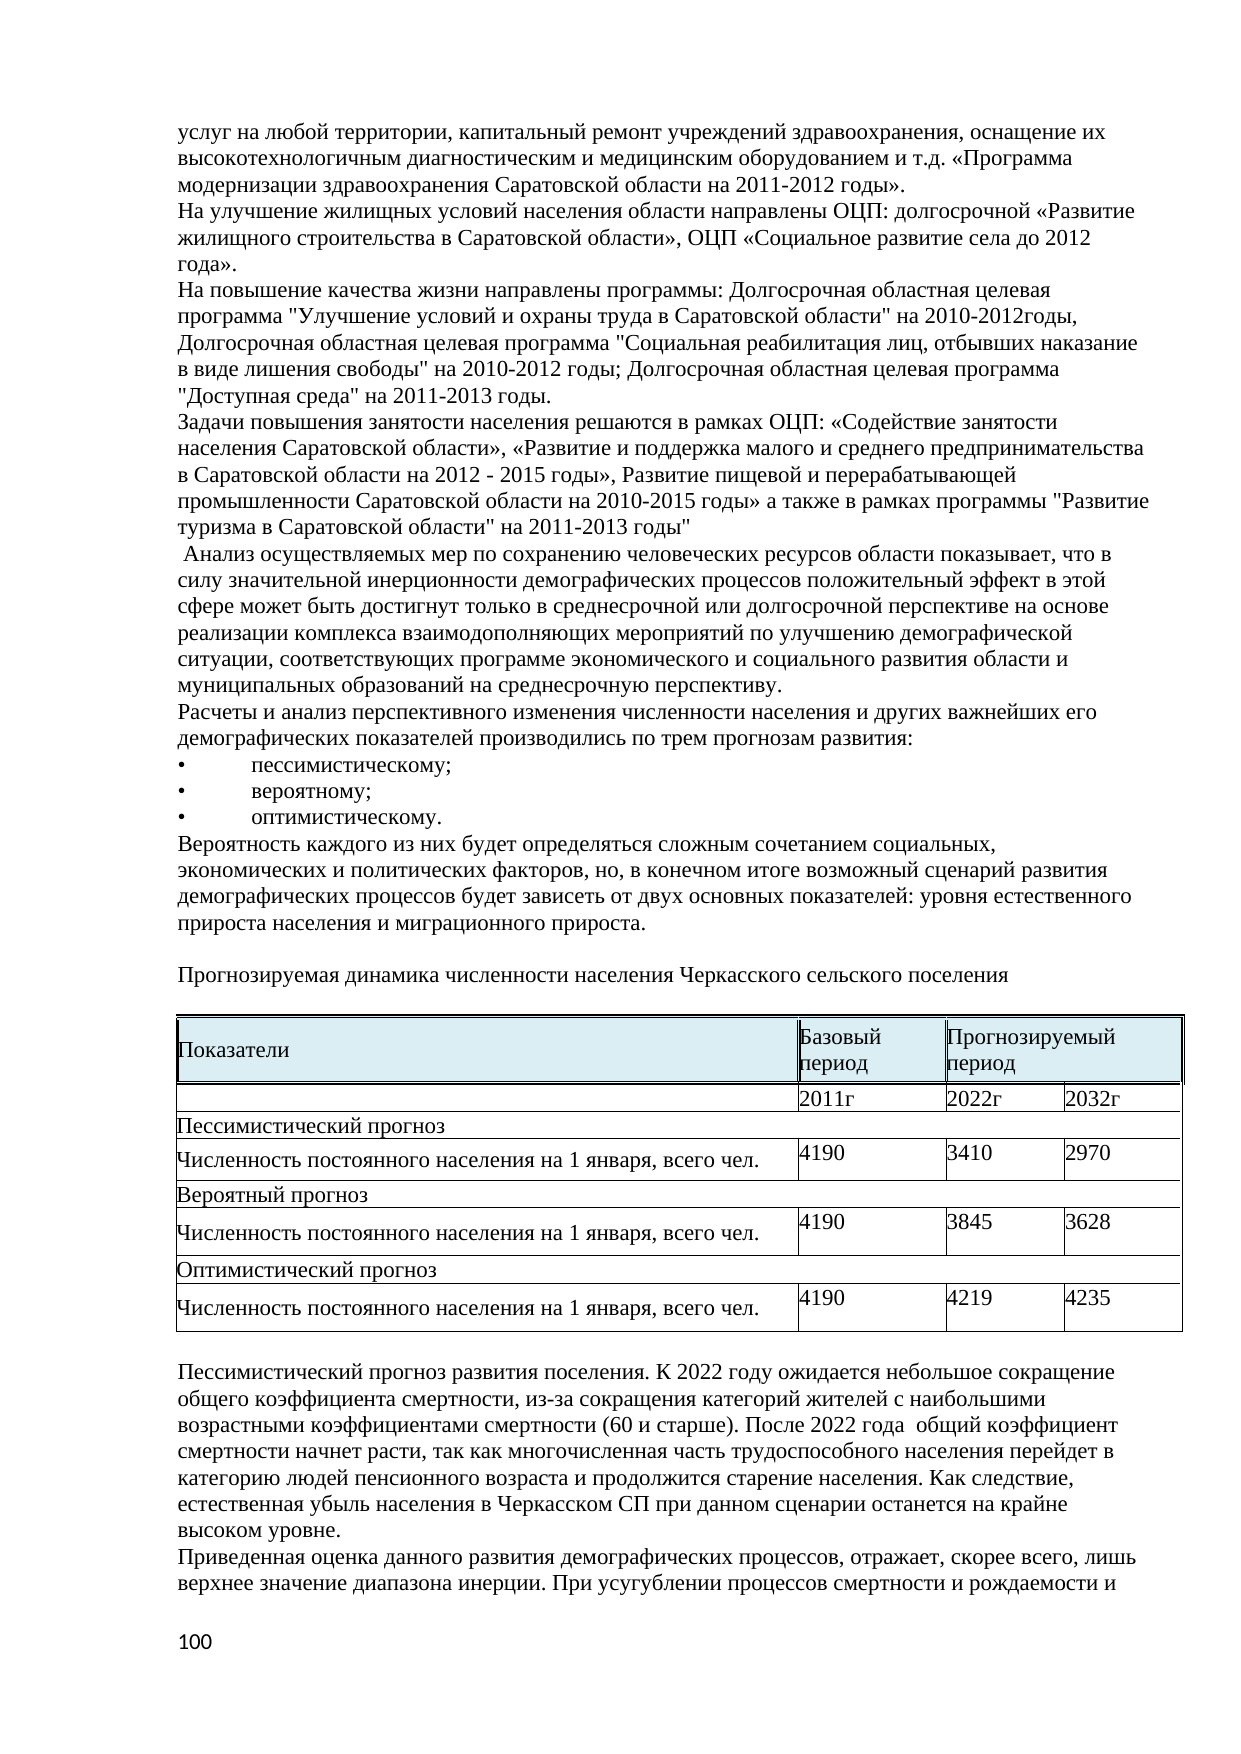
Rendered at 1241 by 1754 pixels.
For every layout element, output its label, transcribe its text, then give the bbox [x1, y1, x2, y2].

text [177, 1543, 1152, 1596]
text Вероятность каждого из них будет определяться сложным сочетанием социальных, экономических и политических факторов, но, в конечном итоге возможный сценарий развития демографических процессов будет зависеть от двух основных показателей: уровня естественного прироста населения и миграционного прироста. [177, 830, 1152, 935]
text На повышение качества жизни направлены программы: Долгосрочная областная целевая программа "Улучшение условий и охраны труда в Саратовской области" на 2010-2012годы, Долгосрочная областная целевая программа "Социальная реабилитация лиц, отбывших наказание в виде лишения свободы" на 2010-2012 годы; Долгосрочная областная целевая программа "Доступная среда" на 2011-2013 годы. [177, 276, 1152, 408]
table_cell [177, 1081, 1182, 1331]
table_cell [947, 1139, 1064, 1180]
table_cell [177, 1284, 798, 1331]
text На улучшение жилищных условий населения области направлены ОЦП: долгосрочной «Развитие жилищного строительства в Саратовской области», ОЦП «Социальное развитие села до 2012 года». [177, 197, 1152, 276]
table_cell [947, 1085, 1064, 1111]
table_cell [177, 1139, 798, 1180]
text • оптимистическому. [177, 803, 1152, 830]
text Задачи повышения занятости населения решаются в рамках ОЦП: «Содействие занятости населения Саратовской области», «Развитие и поддержка малого и среднего предпринимательства в Саратовской области на 2012 - 2015 годы», Развитие пищевой и перерабатывающей промышленности Саратовской области на 2010-2015 годы» а также в рамках программы "Развитие туризма в Саратовской области" на 2011-2013 годы" [177, 408, 1152, 540]
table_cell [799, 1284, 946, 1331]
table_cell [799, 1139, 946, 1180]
text Прогнозируемая динамика численности населения Черкасского сельского поселения [177, 961, 1152, 988]
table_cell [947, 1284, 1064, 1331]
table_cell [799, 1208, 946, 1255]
text Пессимистический прогноз развития поселения. К 2022 году ожидается небольшое сокращение общего коэффициента смертности, из-за сокращения категорий жителей с наибольшими возрастными коэффициентами смертности (60 и старше). После 2022 года общий коэффициент смертности начнет расти, так как многочисленная часть трудоспособного населения перейдет в категорию людей пенсионного возраста и продолжится старение населения. Как следствие, естественная убыль населения в Черкасском СП при данном сценарии останется на крайне высоком уровне. [177, 1358, 1152, 1543]
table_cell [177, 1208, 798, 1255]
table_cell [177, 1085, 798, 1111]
text Анализ осуществляемых мер по сохранению человеческих ресурсов области показывает, что в силу значительной инерционности демографических процессов положительный эффект в этой сфере может быть достигнут только в среднесрочной или долгосрочной перспективе на основе реализации комплекса взаимодополняющих мероприятий по улучшению демографической ситуации, соответствующих программе экономического и социального развития области и муниципальных образований на среднесрочную перспективу. [177, 540, 1152, 698]
text • вероятному; [177, 777, 1152, 803]
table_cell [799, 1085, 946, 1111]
text • пессимистическому; [177, 751, 1152, 777]
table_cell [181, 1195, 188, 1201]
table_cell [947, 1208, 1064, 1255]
text Расчеты и анализ перспективного изменения численности населения и других важнейших его демографических показателей производились по трем прогнозам развития: [177, 698, 1152, 751]
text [177, 118, 1152, 197]
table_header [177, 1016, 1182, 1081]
